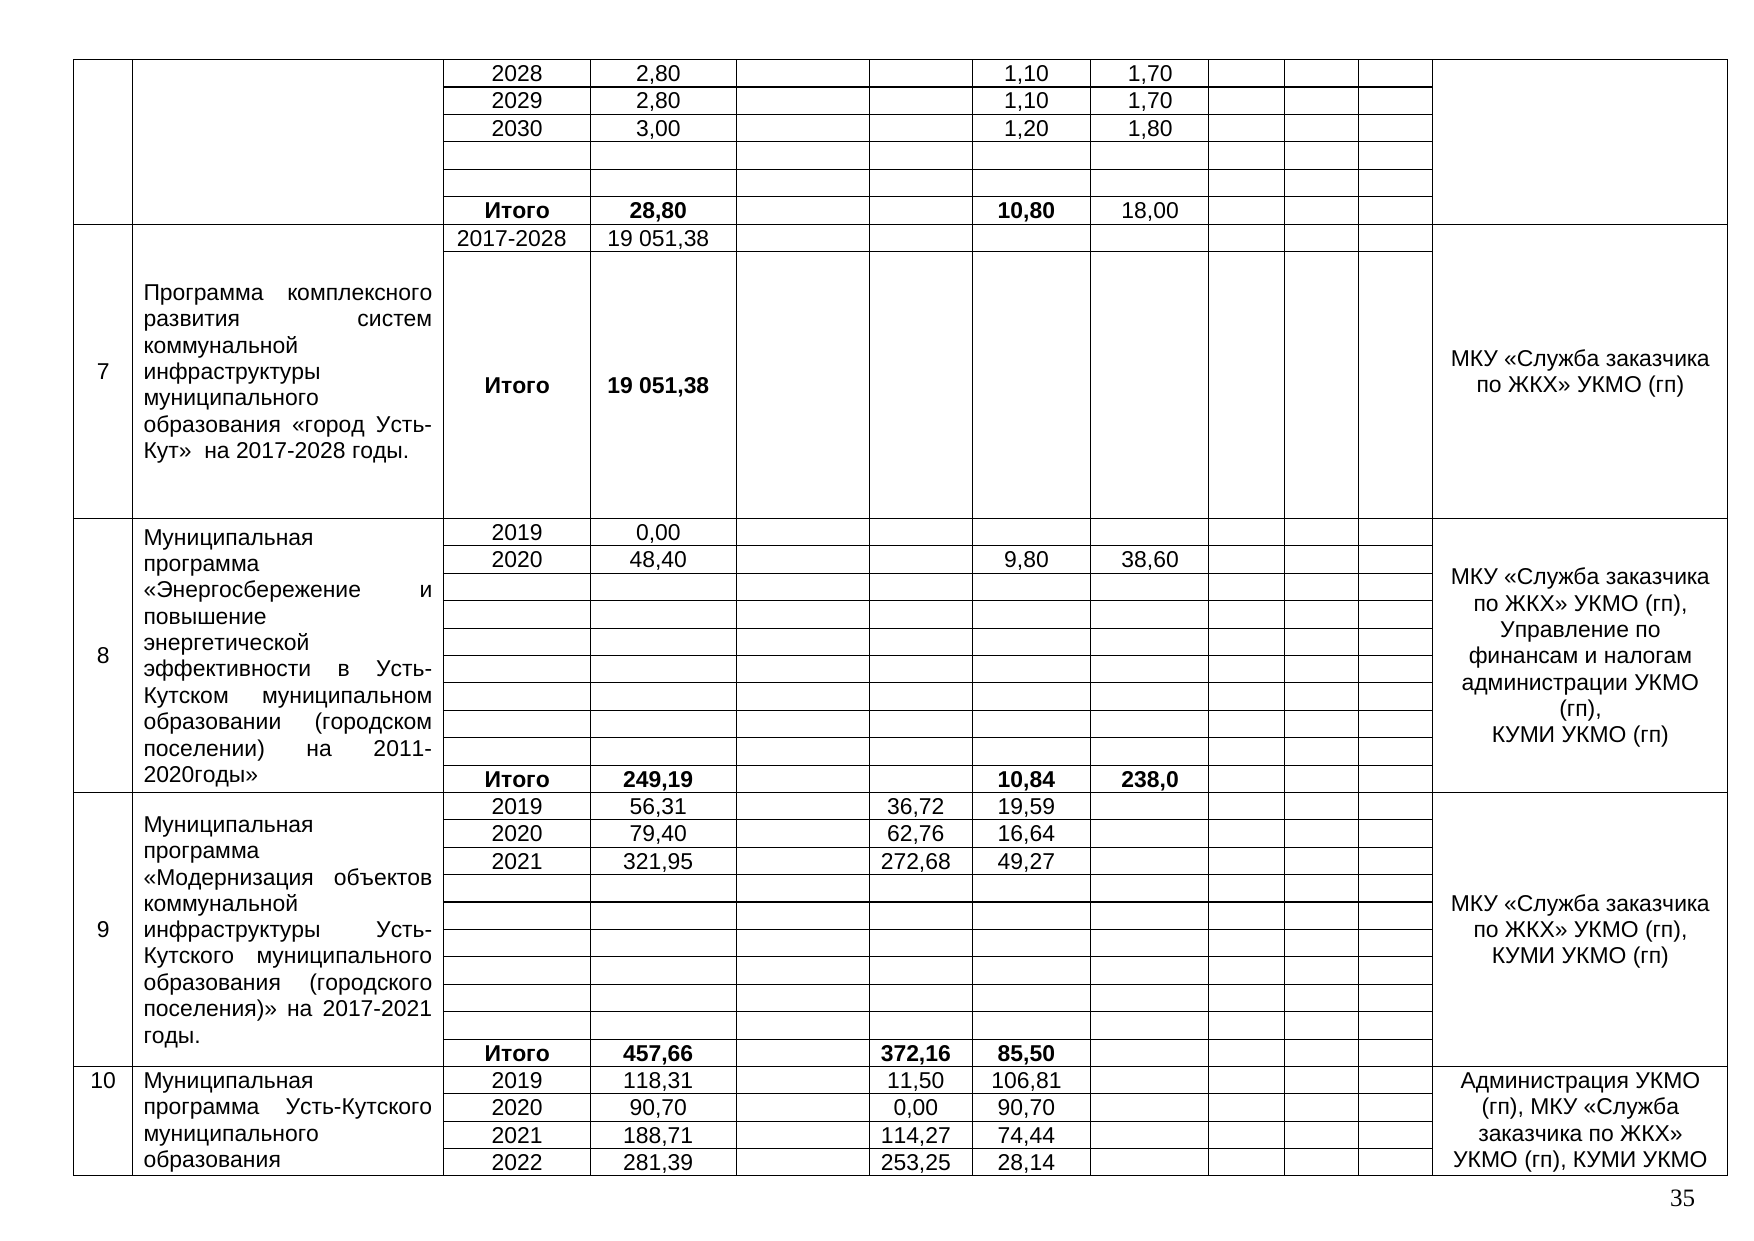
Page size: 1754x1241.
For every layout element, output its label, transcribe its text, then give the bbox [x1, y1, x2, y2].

table_cell [1209, 875, 1284, 901]
table_cell [1359, 848, 1432, 874]
table_cell [870, 985, 972, 1011]
table_cell [1359, 793, 1432, 819]
table_cell [870, 60, 972, 86]
table_cell [1285, 1122, 1358, 1148]
table_cell [870, 546, 972, 573]
table_cell [1285, 1012, 1358, 1038]
table_cell 19 051,38 [591, 225, 736, 251]
table_cell [1209, 1040, 1284, 1066]
table_cell [973, 601, 1090, 627]
table_cell [1285, 546, 1358, 573]
table_cell МКУ «Служба заказчика по ЖКХ» УКМО (гп), Управление по финансам и налогам администрации УКМО (гп), КУМИ УКМО (гп) [1433, 519, 1727, 792]
table_cell [737, 629, 869, 655]
table_cell 90,70 [973, 1094, 1090, 1121]
table_cell [870, 1012, 972, 1038]
table_cell [444, 142, 590, 169]
table_cell [1091, 738, 1208, 764]
table_cell 11,50 [870, 1067, 972, 1093]
table_cell [973, 252, 1090, 518]
table_cell [1091, 601, 1208, 627]
table_cell [737, 930, 869, 956]
table_cell Итого [444, 252, 590, 518]
table_cell [444, 957, 590, 984]
table_cell [973, 875, 1090, 901]
table_cell [1285, 1094, 1358, 1121]
table_cell Муниципальная программа «Модернизация объектов коммунальной инфраструктуры Усть-Кутского муниципального образования (городского поселения)» на 2017-2021 годы. [133, 793, 443, 1066]
table_cell [1091, 1122, 1208, 1148]
table_cell [1285, 683, 1358, 710]
table_cell [1359, 683, 1432, 710]
table_cell [1091, 656, 1208, 682]
table_cell [737, 115, 869, 141]
table_cell [737, 683, 869, 710]
table_cell [1091, 820, 1208, 847]
table_cell [870, 225, 972, 251]
table_cell [1091, 629, 1208, 655]
table_cell 10,84 [973, 766, 1090, 792]
table_cell 1,10 [973, 88, 1090, 114]
table_cell [1285, 601, 1358, 627]
table_cell [444, 875, 590, 901]
table_cell [737, 601, 869, 627]
table_cell [870, 683, 972, 710]
table_cell [1359, 711, 1432, 737]
table_cell [591, 142, 736, 169]
table_cell 0,00 [591, 519, 736, 545]
table_cell [870, 656, 972, 682]
table_cell Итого [444, 197, 590, 223]
table_cell [870, 142, 972, 169]
table_cell [737, 738, 869, 764]
table_cell [1359, 1012, 1432, 1038]
table_cell [1209, 225, 1284, 251]
table_cell 118,31 [591, 1067, 736, 1093]
table_cell [870, 197, 972, 223]
table_cell [737, 1094, 869, 1121]
table_cell [737, 1040, 869, 1066]
table_cell [737, 656, 869, 682]
table_cell [1285, 60, 1358, 86]
table_cell [1209, 1012, 1284, 1038]
table_cell Муниципальная программа Усть-Кутского муниципального образования (городского поселения) «Развитие дорожного хозяйства Усть-Кутского муниципального образования (городского поселения) на 2016-2022 годы» [133, 1067, 443, 1175]
table_cell [1359, 115, 1432, 141]
table_cell [1209, 683, 1284, 710]
table_cell [737, 903, 869, 929]
table_cell [870, 903, 972, 929]
table_cell [1209, 197, 1284, 223]
table_cell [1091, 1067, 1208, 1093]
table_cell 10,80 [973, 197, 1090, 223]
table_cell [444, 1012, 590, 1038]
table_cell [1359, 1067, 1432, 1093]
table_cell 2020 [444, 820, 590, 847]
table_cell [1359, 903, 1432, 929]
table_cell 56,31 [591, 793, 736, 819]
table_cell [1091, 170, 1208, 196]
table_cell [1209, 793, 1284, 819]
table_cell 18,00 [1091, 197, 1208, 223]
table_cell [870, 252, 972, 518]
table_cell 321,95 [591, 848, 736, 874]
table_cell 48,40 [591, 546, 736, 573]
table_cell 7 [74, 225, 132, 518]
table_cell 90,70 [591, 1094, 736, 1121]
table_cell [591, 903, 736, 929]
table_cell [1359, 252, 1432, 518]
table_cell [737, 957, 869, 984]
table_cell [1359, 574, 1432, 600]
table_cell [973, 683, 1090, 710]
table_cell [1359, 170, 1432, 196]
table_cell 9 [74, 793, 132, 1066]
table_cell 238,0 [1091, 766, 1208, 792]
table_cell 2,80 [591, 88, 736, 114]
table_cell [444, 656, 590, 682]
table_cell [1285, 88, 1358, 114]
table_cell [1091, 225, 1208, 251]
table_cell [1285, 875, 1358, 901]
table_cell 2020 [444, 1094, 590, 1121]
table_cell 28,14 [973, 1149, 1090, 1175]
table_cell [1359, 225, 1432, 251]
table_cell [1285, 252, 1358, 518]
table_cell [1091, 711, 1208, 737]
table_cell [1359, 142, 1432, 169]
table_cell [1209, 903, 1284, 929]
table_cell [1285, 1067, 1358, 1093]
table_cell 74,44 [973, 1122, 1090, 1148]
table_cell [737, 1067, 869, 1093]
table_cell [1359, 957, 1432, 984]
table_cell [1359, 1149, 1432, 1175]
table_cell [737, 793, 869, 819]
table_cell [1209, 88, 1284, 114]
table_cell [1359, 985, 1432, 1011]
table_cell [973, 903, 1090, 929]
table_cell 19,59 [973, 793, 1090, 819]
table_cell [870, 170, 972, 196]
table_cell [737, 711, 869, 737]
table_cell [1285, 1040, 1358, 1066]
table_cell [870, 930, 972, 956]
table_cell 372,16 [870, 1040, 972, 1066]
table_cell [973, 225, 1090, 251]
table_cell [1285, 170, 1358, 196]
table_cell [1209, 60, 1284, 86]
table_cell 2,80 [591, 60, 736, 86]
table_cell [444, 601, 590, 627]
table_cell Муниципальная программа «Энергосбережение и повышение энергетической эффективности в Усть-Кутском муниципальном образовании (городском поселении) на 2011-2020годы» [133, 519, 443, 792]
table_cell [591, 738, 736, 764]
table_cell [1285, 793, 1358, 819]
table_cell [737, 985, 869, 1011]
table_cell [1091, 1012, 1208, 1038]
table_cell 2021 [444, 848, 590, 874]
table_cell 2021 [444, 1122, 590, 1148]
table_cell [1091, 957, 1208, 984]
table_cell [1209, 1067, 1284, 1093]
table_cell [1209, 1122, 1284, 1148]
table_cell [973, 574, 1090, 600]
table_cell [737, 848, 869, 874]
table_cell [1285, 711, 1358, 737]
table_cell [1091, 1094, 1208, 1121]
table_cell [870, 115, 972, 141]
table_cell 188,71 [591, 1122, 736, 1148]
table_cell [1285, 766, 1358, 792]
table_cell [1285, 985, 1358, 1011]
table_cell 253,25 [870, 1149, 972, 1175]
table_cell 8 [74, 519, 132, 792]
table_cell [870, 629, 972, 655]
table_cell 2019 [444, 519, 590, 545]
table_cell [973, 142, 1090, 169]
table_cell [1285, 903, 1358, 929]
table_cell [1209, 170, 1284, 196]
table_cell 2029 [444, 88, 590, 114]
table_cell [591, 930, 736, 956]
table_cell [1091, 793, 1208, 819]
table_cell [737, 1149, 869, 1175]
table_cell 28,80 [591, 197, 736, 223]
table_cell [1359, 88, 1432, 114]
table_cell [591, 629, 736, 655]
table_cell [1285, 142, 1358, 169]
table_cell [444, 683, 590, 710]
table_cell [1209, 766, 1284, 792]
table_cell 85,50 [973, 1040, 1090, 1066]
table_cell [444, 985, 590, 1011]
table_cell Итого [444, 1040, 590, 1066]
table_cell [973, 656, 1090, 682]
table_cell [1209, 252, 1284, 518]
table_cell [1359, 546, 1432, 573]
table_cell [737, 766, 869, 792]
table_cell [1285, 115, 1358, 141]
table_cell [1285, 656, 1358, 682]
table_cell [973, 1012, 1090, 1038]
table_cell [973, 711, 1090, 737]
table_cell [591, 656, 736, 682]
table_cell [1359, 1094, 1432, 1121]
table_cell [1091, 1040, 1208, 1066]
table_cell [444, 629, 590, 655]
table_cell [591, 957, 736, 984]
table_cell [737, 60, 869, 86]
table_cell [737, 88, 869, 114]
table_cell [870, 601, 972, 627]
table_cell 1,70 [1091, 88, 1208, 114]
table_cell [870, 574, 972, 600]
table_cell [1285, 197, 1358, 223]
table_cell [1359, 875, 1432, 901]
table_cell [1209, 985, 1284, 1011]
table_cell [1209, 1094, 1284, 1121]
table_cell [1091, 252, 1208, 518]
table_cell [737, 519, 869, 545]
table_cell 19 051,38 [591, 252, 736, 518]
table_cell 3,00 [591, 115, 736, 141]
table_cell [1359, 197, 1432, 223]
table_cell [1285, 574, 1358, 600]
table_cell 1,70 [1091, 60, 1208, 86]
table_cell [1359, 60, 1432, 86]
table_cell [973, 170, 1090, 196]
table_cell [591, 985, 736, 1011]
table_cell 1,80 [1091, 115, 1208, 141]
table_cell [1091, 1149, 1208, 1175]
table_cell [1209, 711, 1284, 737]
table_cell 2019 [444, 793, 590, 819]
table_cell [1209, 930, 1284, 956]
table_cell [1359, 1122, 1432, 1148]
table_cell [1209, 142, 1284, 169]
table_cell [973, 930, 1090, 956]
table_cell [1285, 225, 1358, 251]
table_cell [1359, 738, 1432, 764]
table_cell [870, 88, 972, 114]
table_cell 457,66 [591, 1040, 736, 1066]
table_cell [870, 711, 972, 737]
table_cell Администрация УКМО (гп), МКУ «Служба заказчика по ЖКХ» УКМО (гп), КУМИ УКМО (гп). [1433, 1067, 1727, 1175]
table_cell [1091, 903, 1208, 929]
table_cell [1091, 683, 1208, 710]
table_cell [1209, 115, 1284, 141]
table_cell [870, 519, 972, 545]
table_cell [1359, 656, 1432, 682]
table_cell [973, 957, 1090, 984]
table_cell 2022 [444, 1149, 590, 1175]
table_cell [1285, 957, 1358, 984]
table_cell [444, 738, 590, 764]
table_cell [1091, 142, 1208, 169]
table_cell [444, 930, 590, 956]
table_cell [444, 903, 590, 929]
table_cell МКУ «Служба заказчика по ЖКХ» УКМО (гп) [1433, 225, 1727, 518]
table_cell [591, 601, 736, 627]
table_cell [1359, 601, 1432, 627]
table_cell [1359, 820, 1432, 847]
table_cell Программа комплексного развития систем коммунальной инфраструктуры муниципального образования «город Усть-Кут» на 2017-2028 годы. [133, 225, 443, 518]
table_cell [973, 738, 1090, 764]
table_cell [1359, 629, 1432, 655]
table_cell [737, 225, 869, 251]
table_cell 36,72 [870, 793, 972, 819]
table_cell 62,76 [870, 820, 972, 847]
table_cell 2020 [444, 546, 590, 573]
table_cell [1285, 930, 1358, 956]
table_cell [591, 1012, 736, 1038]
table_cell [1091, 875, 1208, 901]
table_cell 272,68 [870, 848, 972, 874]
table_cell [1285, 629, 1358, 655]
table_cell 1,20 [973, 115, 1090, 141]
table_cell 2017-2028 [444, 225, 590, 251]
table_cell [737, 197, 869, 223]
table_cell [1209, 848, 1284, 874]
table_cell [737, 170, 869, 196]
table_cell [1359, 519, 1432, 545]
table_cell [1285, 738, 1358, 764]
table_cell [973, 985, 1090, 1011]
table_cell [737, 142, 869, 169]
table_cell [737, 820, 869, 847]
table_cell [1285, 820, 1358, 847]
table_cell [870, 875, 972, 901]
table_cell [1209, 738, 1284, 764]
table_cell [737, 252, 869, 518]
table_cell 2028 [444, 60, 590, 86]
table_cell [737, 546, 869, 573]
table_cell [444, 170, 590, 196]
table_cell [1359, 766, 1432, 792]
table_cell [591, 574, 736, 600]
table_cell [1209, 546, 1284, 573]
table_cell [1359, 1040, 1432, 1066]
table_cell [1359, 930, 1432, 956]
table_cell 2030 [444, 115, 590, 141]
table_cell 281,39 [591, 1149, 736, 1175]
table_cell [444, 574, 590, 600]
table_cell [1285, 848, 1358, 874]
table_cell [1285, 519, 1358, 545]
table_cell 79,40 [591, 820, 736, 847]
table_cell [737, 1012, 869, 1038]
table_cell 114,27 [870, 1122, 972, 1148]
table_cell [870, 738, 972, 764]
table_cell [973, 519, 1090, 545]
table_cell 106,81 [973, 1067, 1090, 1093]
table_cell [1209, 629, 1284, 655]
table_cell 249,19 [591, 766, 736, 792]
table_cell [1209, 957, 1284, 984]
table_cell [1209, 656, 1284, 682]
table_cell [1091, 848, 1208, 874]
table_cell [591, 875, 736, 901]
table_cell [737, 574, 869, 600]
table_cell МКУ «Служба заказчика по ЖКХ» УКМО (гп), КУМИ УКМО (гп) [1433, 793, 1727, 1066]
table_cell [591, 683, 736, 710]
table_cell [1285, 1149, 1358, 1175]
table_cell [1209, 519, 1284, 545]
table_cell [973, 629, 1090, 655]
table_cell [1091, 985, 1208, 1011]
table_cell 10 [74, 1067, 132, 1175]
table_cell [1091, 574, 1208, 600]
table_cell 38,60 [1091, 546, 1208, 573]
table_cell [1091, 930, 1208, 956]
table_cell [1209, 601, 1284, 627]
table_cell [1209, 820, 1284, 847]
table_cell Итого [444, 766, 590, 792]
table_cell 49,27 [973, 848, 1090, 874]
table_cell [444, 711, 590, 737]
table_cell 9,80 [973, 546, 1090, 573]
table_cell [870, 766, 972, 792]
table_cell [737, 1122, 869, 1148]
table_cell 16,64 [973, 820, 1090, 847]
table_cell [591, 711, 736, 737]
table_cell 0,00 [870, 1094, 972, 1121]
table_cell [737, 875, 869, 901]
table_cell [1091, 519, 1208, 545]
table_cell [1209, 1149, 1284, 1175]
table_cell 1,10 [973, 60, 1090, 86]
table_cell [591, 170, 736, 196]
table_cell [870, 957, 972, 984]
table_cell 2019 [444, 1067, 590, 1093]
table_cell [1209, 574, 1284, 600]
